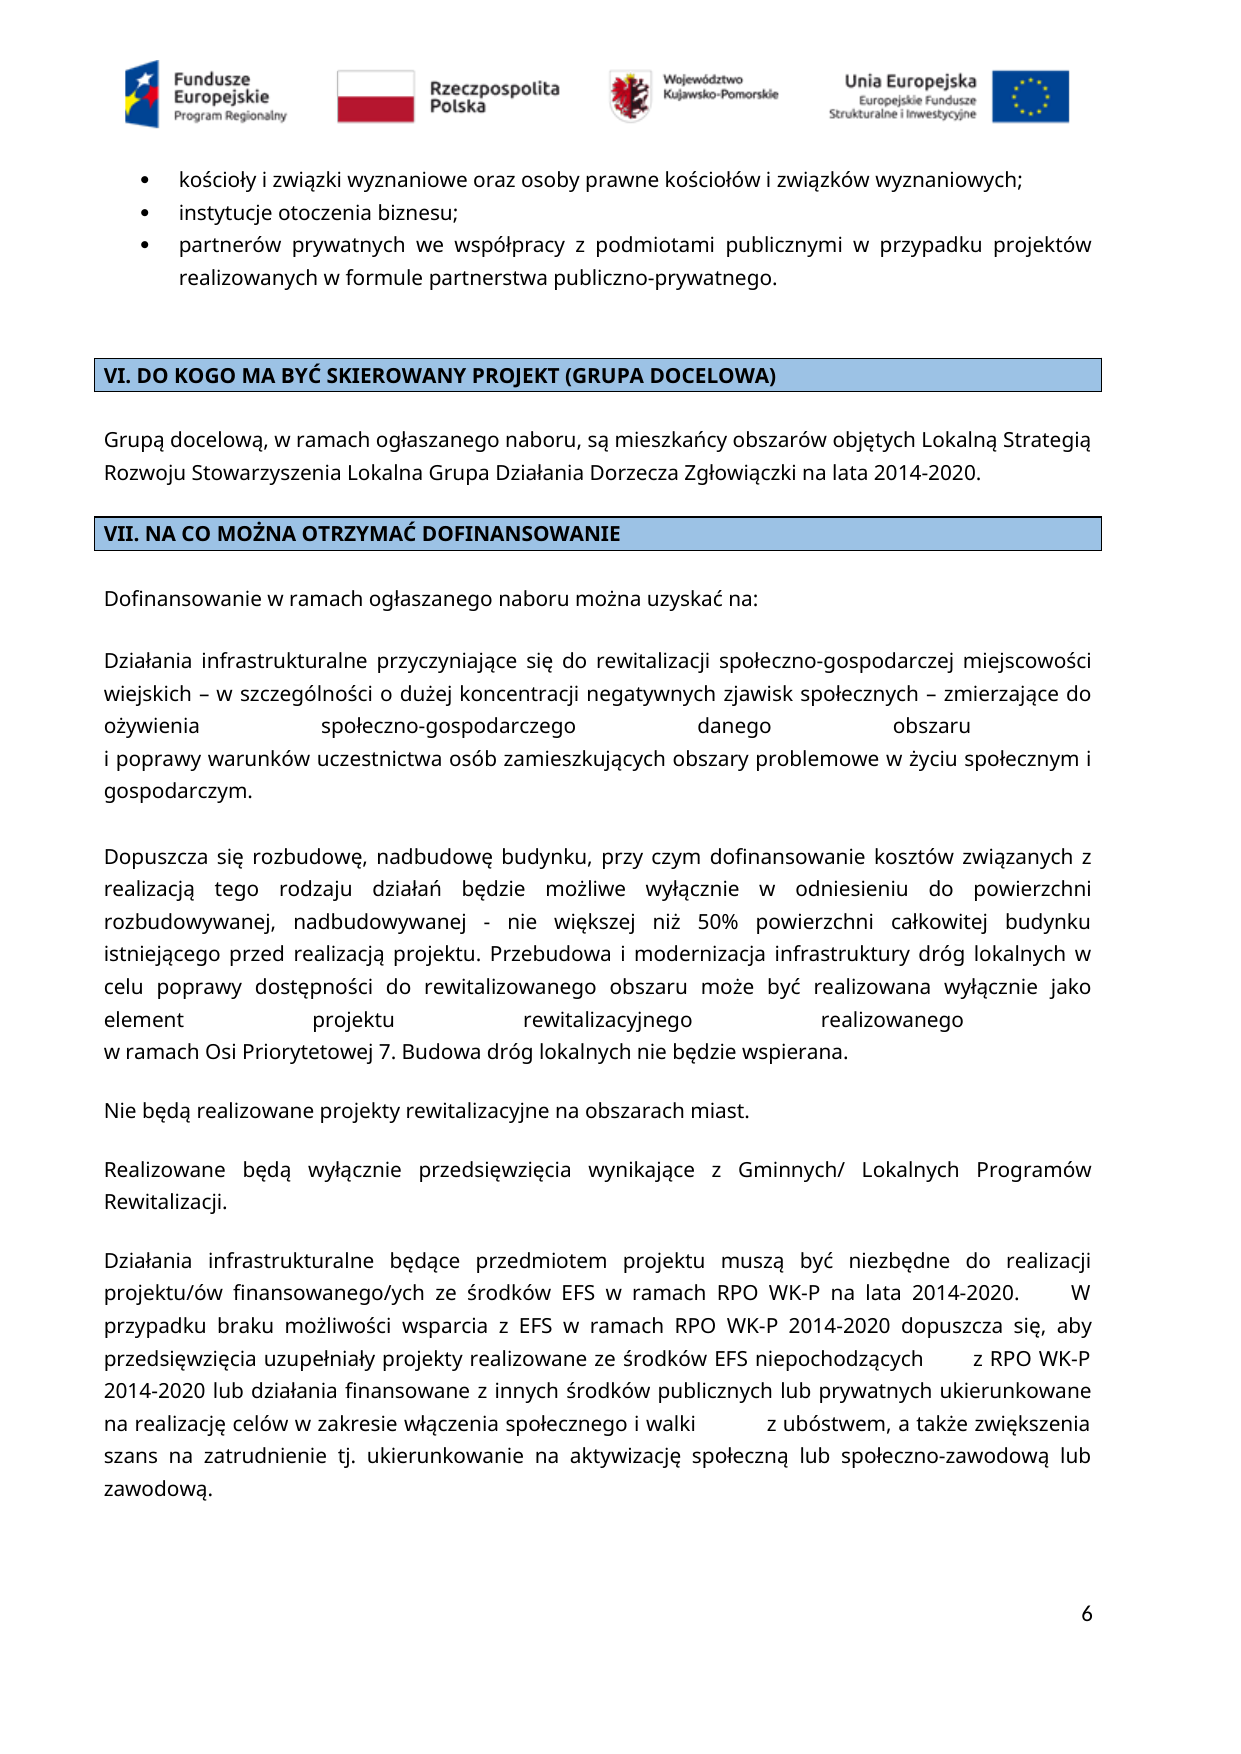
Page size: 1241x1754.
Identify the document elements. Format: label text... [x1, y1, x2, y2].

text Nie będą realizowane projekty rewitalizacyjne na obszarach miast. [103, 1096, 1092, 1124]
picture [125, 60, 1071, 130]
list instytucje otoczenia biznesu; [141, 198, 1092, 226]
list partnerów prywatnych we współpracy z podmiotami publicznymi w przypadku projektów realizowanych w formule partnerstwa publiczno-prywatnego. [141, 231, 1092, 292]
subtitle VI. DO KOGO MA BYĆ SKIEROWANY PROJEKT (GRUPA DOCELOWA) [95, 359, 1101, 391]
list Działania infrastrukturalne przyczyniające się do rewitalizacji społeczno-gospodarczej miejscowości wiejskich – w szczególności o dużej koncentracji negatywnych zjawisk społecznych – zmierzające do ożywienia społeczno-gospodarczego danego obszaru i poprawy warunków uczestnictwa osób zamieszkujących obszary problemowe w życiu społecznym i gospodarczym. [103, 646, 1092, 805]
text Grupą docelową, w ramach ogłaszanego naboru, są mieszkańcy obszarów objętych Lokalną Strategią Rozwoju Stowarzyszenia Lokalna Grupa Działania Dorzecza Zgłowiączki na lata 2014-2020. [103, 426, 1092, 487]
text Dopuszcza się rozbudowę, nadbudowę budynku, przy czym dofinansowanie kosztów związanych z realizacją tego rodzaju działań będzie możliwe wyłącznie w odniesieniu do powierzchni rozbudowywanej, nadbudowywanej - nie większej niż 50% powierzchni całkowitej budynku istniejącego przed realizacją projektu. Przebudowa i modernizacja infrastruktury dróg lokalnych w celu poprawy dostępności do rewitalizowanego obszaru może być realizowana wyłącznie jako element projektu rewitalizacyjnego realizowanego w ramach Osi Priorytetowej 7. Budowa dróg lokalnych nie będzie wspierana. [103, 842, 1092, 1066]
subtitle VII. NA CO MOŻNA OTRZYMAĆ DOFINANSOWANIE [95, 518, 1101, 550]
text Działania infrastrukturalne będące przedmiotem projektu muszą być niezbędne do realizacji projektu/ów finansowanego/ych ze środków EFS w ramach RPO WK-P na lata 2014-2020. W przypadku braku możliwości wsparcia z EFS w ramach RPO WK-P 2014-2020 dopuszcza się, aby przedsięwzięcia uzupełniały projekty realizowane ze środków EFS niepochodzących z RPO WK-P 2014-2020 lub działania finansowane z innych środków publicznych lub prywatnych ukierunkowane na realizację celów w zakresie włączenia społecznego i walki z ubóstwem, a także zwiększenia szans na zatrudnienie tj. ukierunkowanie na aktywizację społeczną lub społeczno-zawodową lub zawodową. [103, 1246, 1092, 1503]
text Realizowane będą wyłącznie przedsięwzięcia wynikające z Gminnych/ Lokalnych Programów Rewitalizacji. [103, 1155, 1092, 1216]
text Dofinansowanie w ramach ogłaszanego naboru można uzyskać na: [103, 584, 1092, 613]
list kościoły i związki wyznaniowe oraz osoby prawne kościołów i związków wyznaniowych; [141, 165, 1092, 194]
